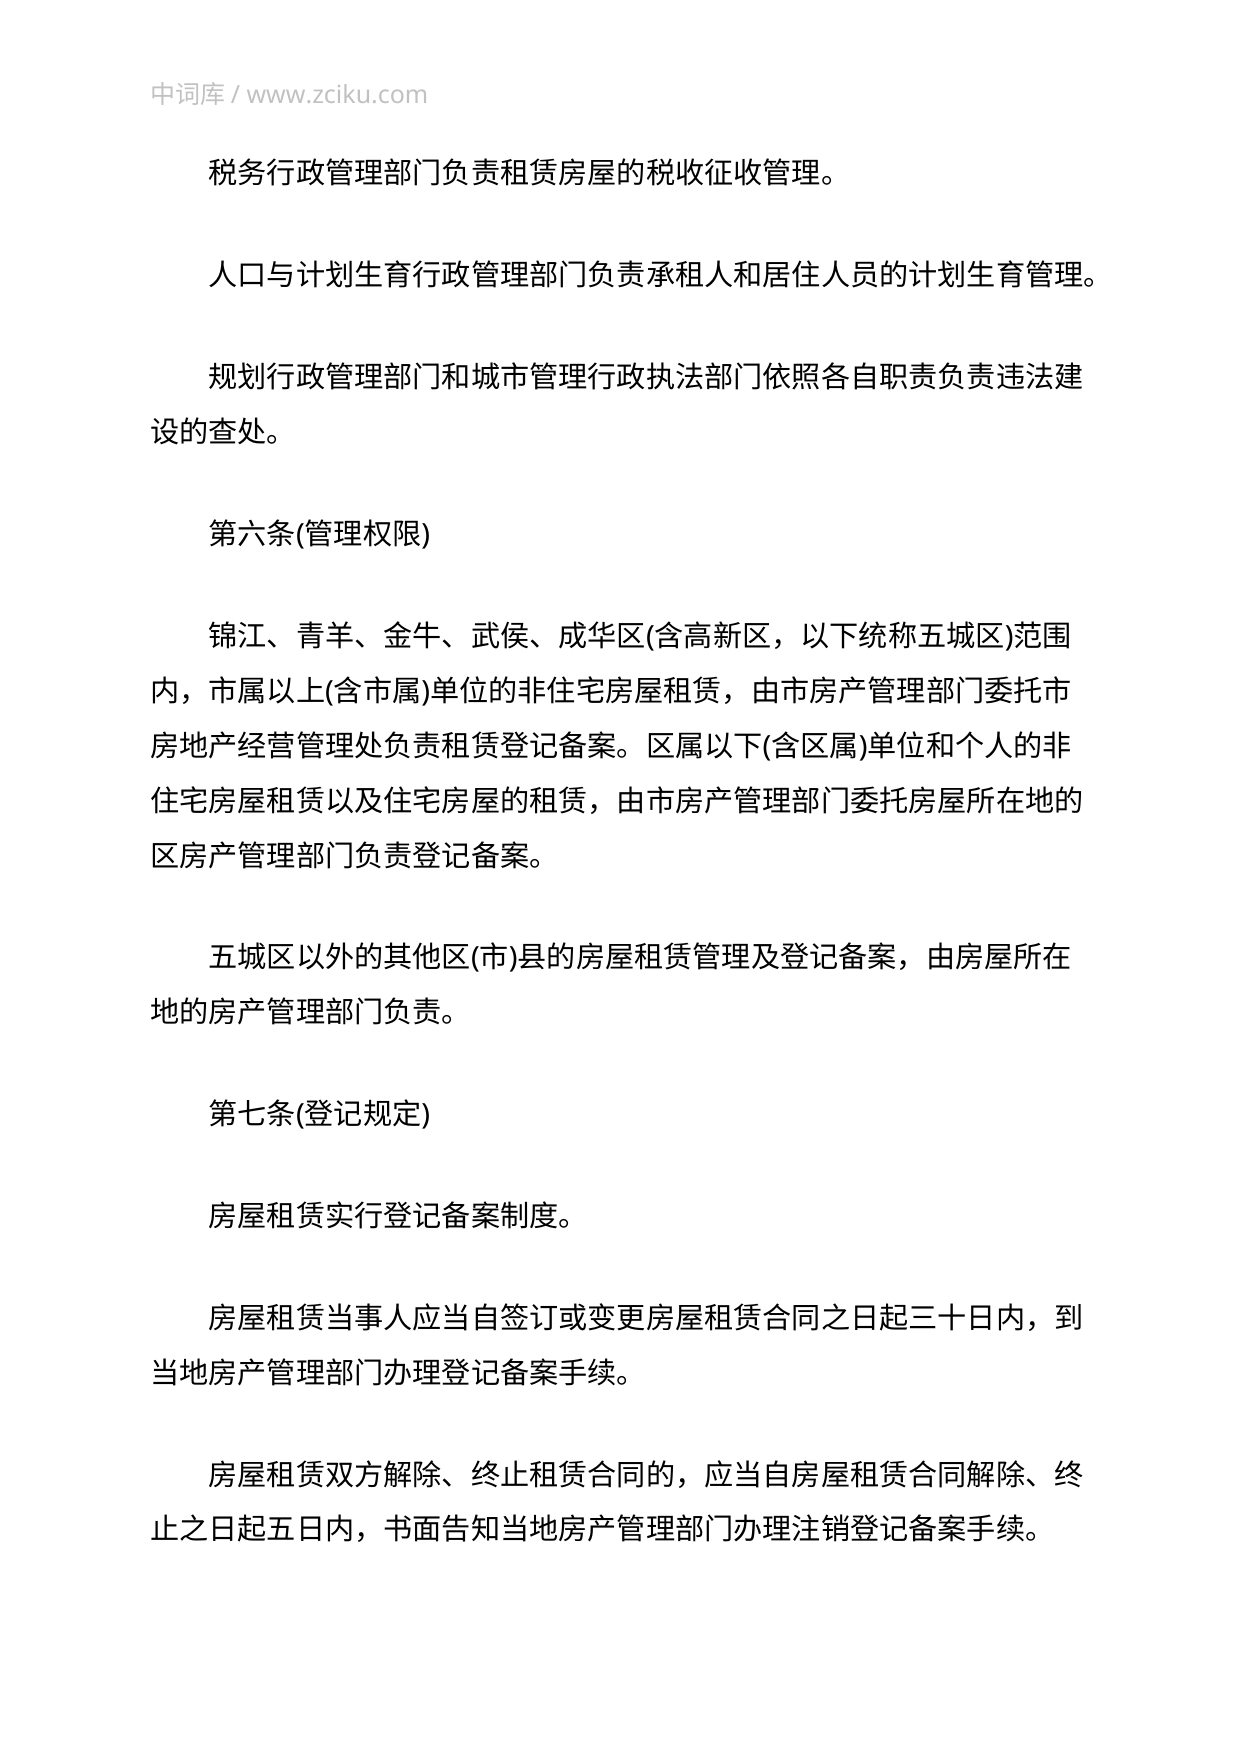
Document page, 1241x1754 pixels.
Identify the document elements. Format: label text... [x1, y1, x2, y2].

text 房屋租赁双方解除、终止租赁合同的，应当自房屋租赁合同解除、终止之日起五日内，书面告知当地房产管理部门办理注销登记备案手续。 [150, 1451, 1090, 1548]
text 第七条(登记规定) [150, 1091, 1090, 1133]
text 人口与计划生育行政管理部门负责承租人和居住人员的计划生育管理。 [150, 252, 1090, 294]
text 五城区以外的其他区(市)县的房屋租赁管理及登记备案，由房屋所在地的房产管理部门负责。 [150, 934, 1090, 1031]
text 锦江、青羊、金牛、武侯、成华区(含高新区，以下统称五城区)范围内，市属以上(含市属)单位的非住宅房屋租赁，由市房产管理部门委托市房地产经营管理处负责租赁登记备案。区属以下(含区属)单位和个人的非住宅房屋租赁以及住宅房屋的租赁，由市房产管理部门委托房屋所在地的区房产管理部门负责登记备案。 [150, 612, 1090, 874]
text 规划行政管理部门和城市管理行政执法部门依照各自职责负责违法建设的查处。 [150, 353, 1090, 451]
text 房屋租赁实行登记备案制度。 [150, 1193, 1090, 1235]
text 税务行政管理部门负责租赁房屋的税收征收管理。 [150, 150, 1090, 192]
text 房屋租赁当事人应当自签订或变更房屋租赁合同之日起三十日内，到当地房产管理部门办理登记备案手续。 [150, 1294, 1090, 1392]
text 第六条(管理权限) [150, 510, 1090, 553]
